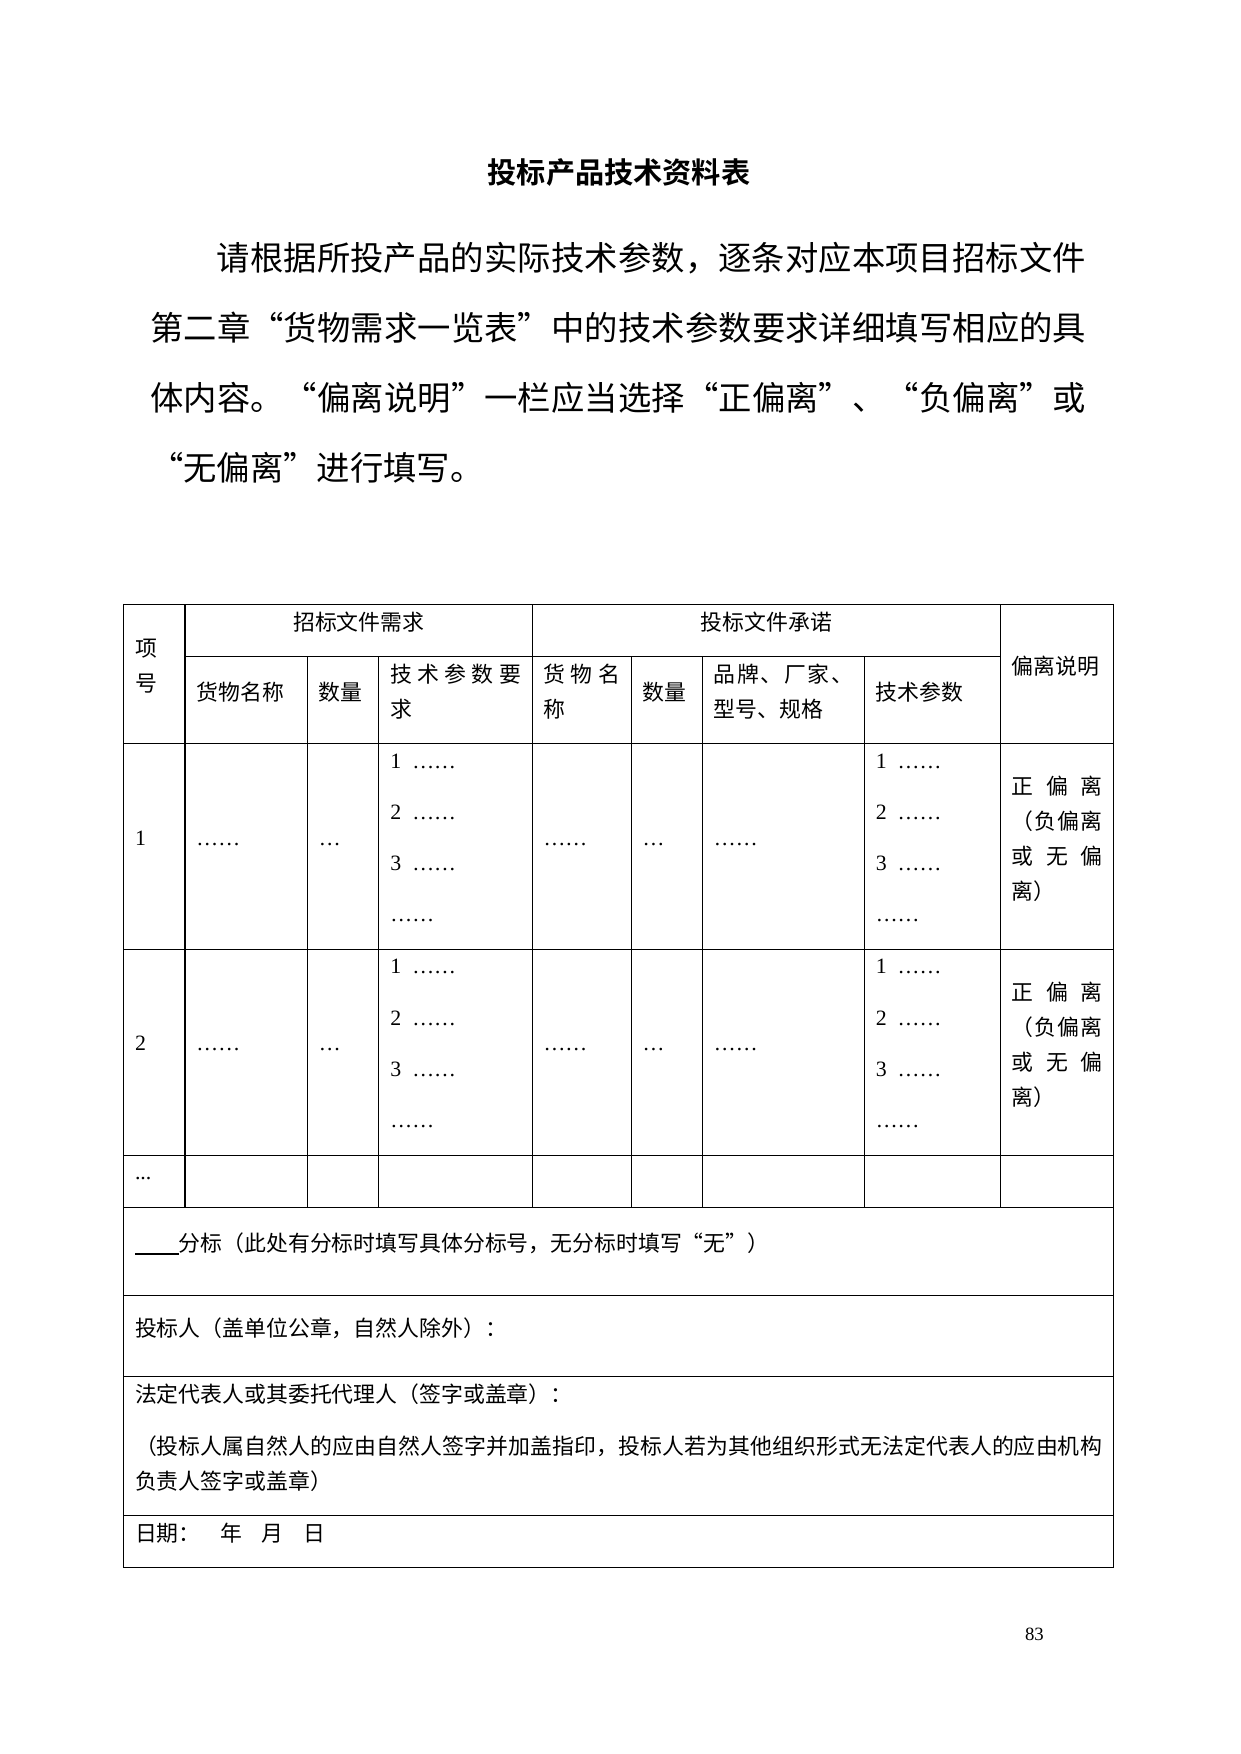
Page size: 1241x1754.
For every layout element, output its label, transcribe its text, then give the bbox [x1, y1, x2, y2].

table_cell 货物名称 [533, 657, 631, 743]
table_cell [703, 1156, 864, 1207]
table_cell 1 …… 2 …… 3 …… …… [379, 744, 532, 949]
table_cell …… [186, 744, 307, 949]
table_cell 数量 [632, 657, 702, 743]
table_cell 法定代表人或其委托代理人（签字或盖章）： （投标人属自然人的应由自然人签字并加盖指印，投标人若为其他组织形式无法定代表人的应由机构负责人签字或盖章） [124, 1377, 1113, 1515]
text 投标产品技术资料表 [150, 138, 1087, 203]
table_cell …… [703, 744, 864, 949]
table_cell 数量 [308, 657, 378, 743]
table_cell 2 [124, 950, 184, 1154]
table_header 招标文件需求 [186, 605, 532, 656]
table_cell 日期： 年 月 日 [124, 1516, 1113, 1567]
table_cell 1 …… 2 …… 3 …… …… [865, 744, 1000, 949]
table_cell 品牌、厂家、型号、规格 [703, 657, 864, 743]
table_cell … [632, 744, 702, 949]
table_header 投标文件承诺 [533, 605, 1000, 656]
table_cell 投标人（盖单位公章，自然人除外）： [124, 1296, 1113, 1376]
text 请根据所投产品的实际技术参数，逐条对应本项目招标文件第二章“货物需求一览表”中的技术参数要求详细填写相应的具体内容。“偏离说明”一栏应当选择“正偏离”、“负偏离”或“无偏离”进行填写。 [150, 223, 1087, 499]
table_cell [308, 1156, 378, 1207]
table_cell [379, 1156, 532, 1207]
table_cell [1001, 1156, 1113, 1207]
table_cell 1 …… 2 …… 3 …… …… [379, 950, 532, 1154]
table_cell …… [186, 950, 307, 1154]
table_cell [632, 1156, 702, 1207]
table_cell …… [533, 950, 631, 1154]
table_cell [865, 1156, 1000, 1207]
table_cell … [632, 950, 702, 1154]
table_cell 技术参数 [865, 657, 1000, 743]
table_cell 货物名称 [186, 657, 307, 743]
table_cell … [308, 950, 378, 1154]
table_cell [533, 1156, 631, 1207]
table_cell 正偏离（负偏离或无偏离） [1001, 744, 1113, 949]
table_cell 分标（此处有分标时填写具体分标号，无分标时填写“无”） [124, 1208, 1113, 1295]
table_cell 1 [124, 744, 184, 949]
table_cell 技术参数要求 [379, 657, 532, 743]
table_header 项号 [124, 605, 184, 743]
table_cell 正偏离（负偏离或无偏离） [1001, 950, 1113, 1154]
table_header 偏离说明 [1001, 605, 1113, 743]
table_cell …… [703, 950, 864, 1154]
table_cell …… [533, 744, 631, 949]
table_cell 1 …… 2 …… 3 …… …… [865, 950, 1000, 1154]
table_cell … [308, 744, 378, 949]
table_cell ... [124, 1156, 184, 1207]
table_cell [186, 1156, 307, 1207]
